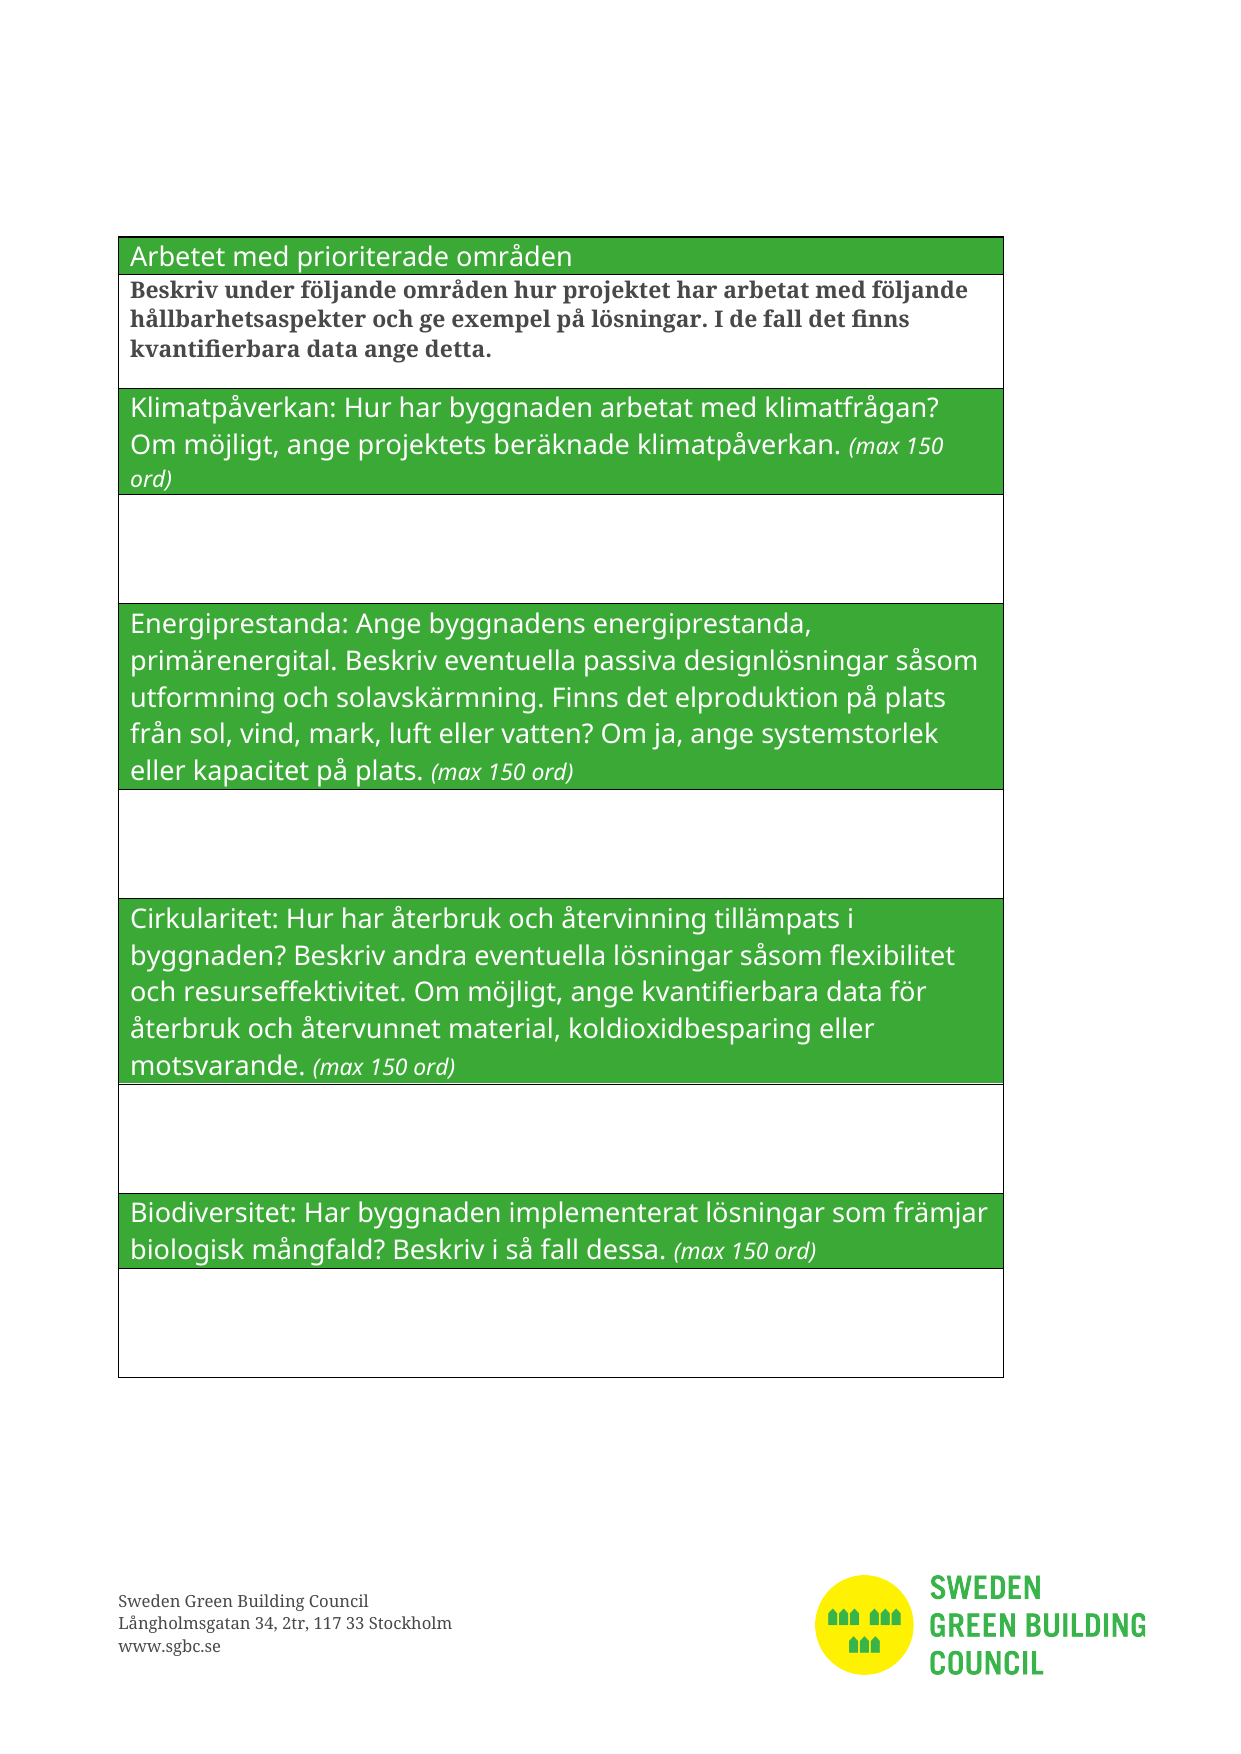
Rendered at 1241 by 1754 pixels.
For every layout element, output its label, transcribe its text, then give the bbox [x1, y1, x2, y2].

table_cell [119, 1085, 1003, 1193]
table_header Arbetet med prioriterade områden [119, 238, 1003, 274]
table_cell Beskriv under följande områden hur projektet har arbetat med följande hållbarhetsaspekter och ge exempel på lösningar. I de fall det finns kvantifierbara data ange detta. [119, 275, 1003, 388]
table_cell [119, 495, 1003, 603]
picture [815, 1575, 1146, 1675]
table_cell Cirkularitet: Hur har återbruk och återvinning tillämpats i byggnaden? Beskriv andra eventuella lösningar såsom flexibilitet och resurseffektivitet. Om möjligt, ange kvantifierbara data för återbruk och återvunnet material, koldioxidbesparing eller motsvarande. (max 150 ord) [119, 899, 1003, 1083]
table_cell [119, 1269, 1003, 1377]
table_cell Energiprestanda: Ange byggnadens energiprestanda, primärenergital. Beskriv eventuella passiva designlösningar såsom utformning och solavskärmning. Finns det elproduktion på plats från sol, vind, mark, luft eller vatten? Om ja, ange systemstorlek eller kapacitet på plats. (max 150 ord) [119, 604, 1003, 789]
table_cell Klimatpåverkan: Hur har byggnaden arbetat med klimatfrågan? Om möjligt, ange projektets beräknade klimatpåverkan. (max 150 ord) [119, 389, 1003, 494]
table_cell Biodiversitet: Har byggnaden implementerat lösningar som främjar biologisk mångfald? Beskriv i så fall dessa. (max 150 ord) [119, 1194, 1003, 1268]
table_cell [119, 790, 1003, 898]
